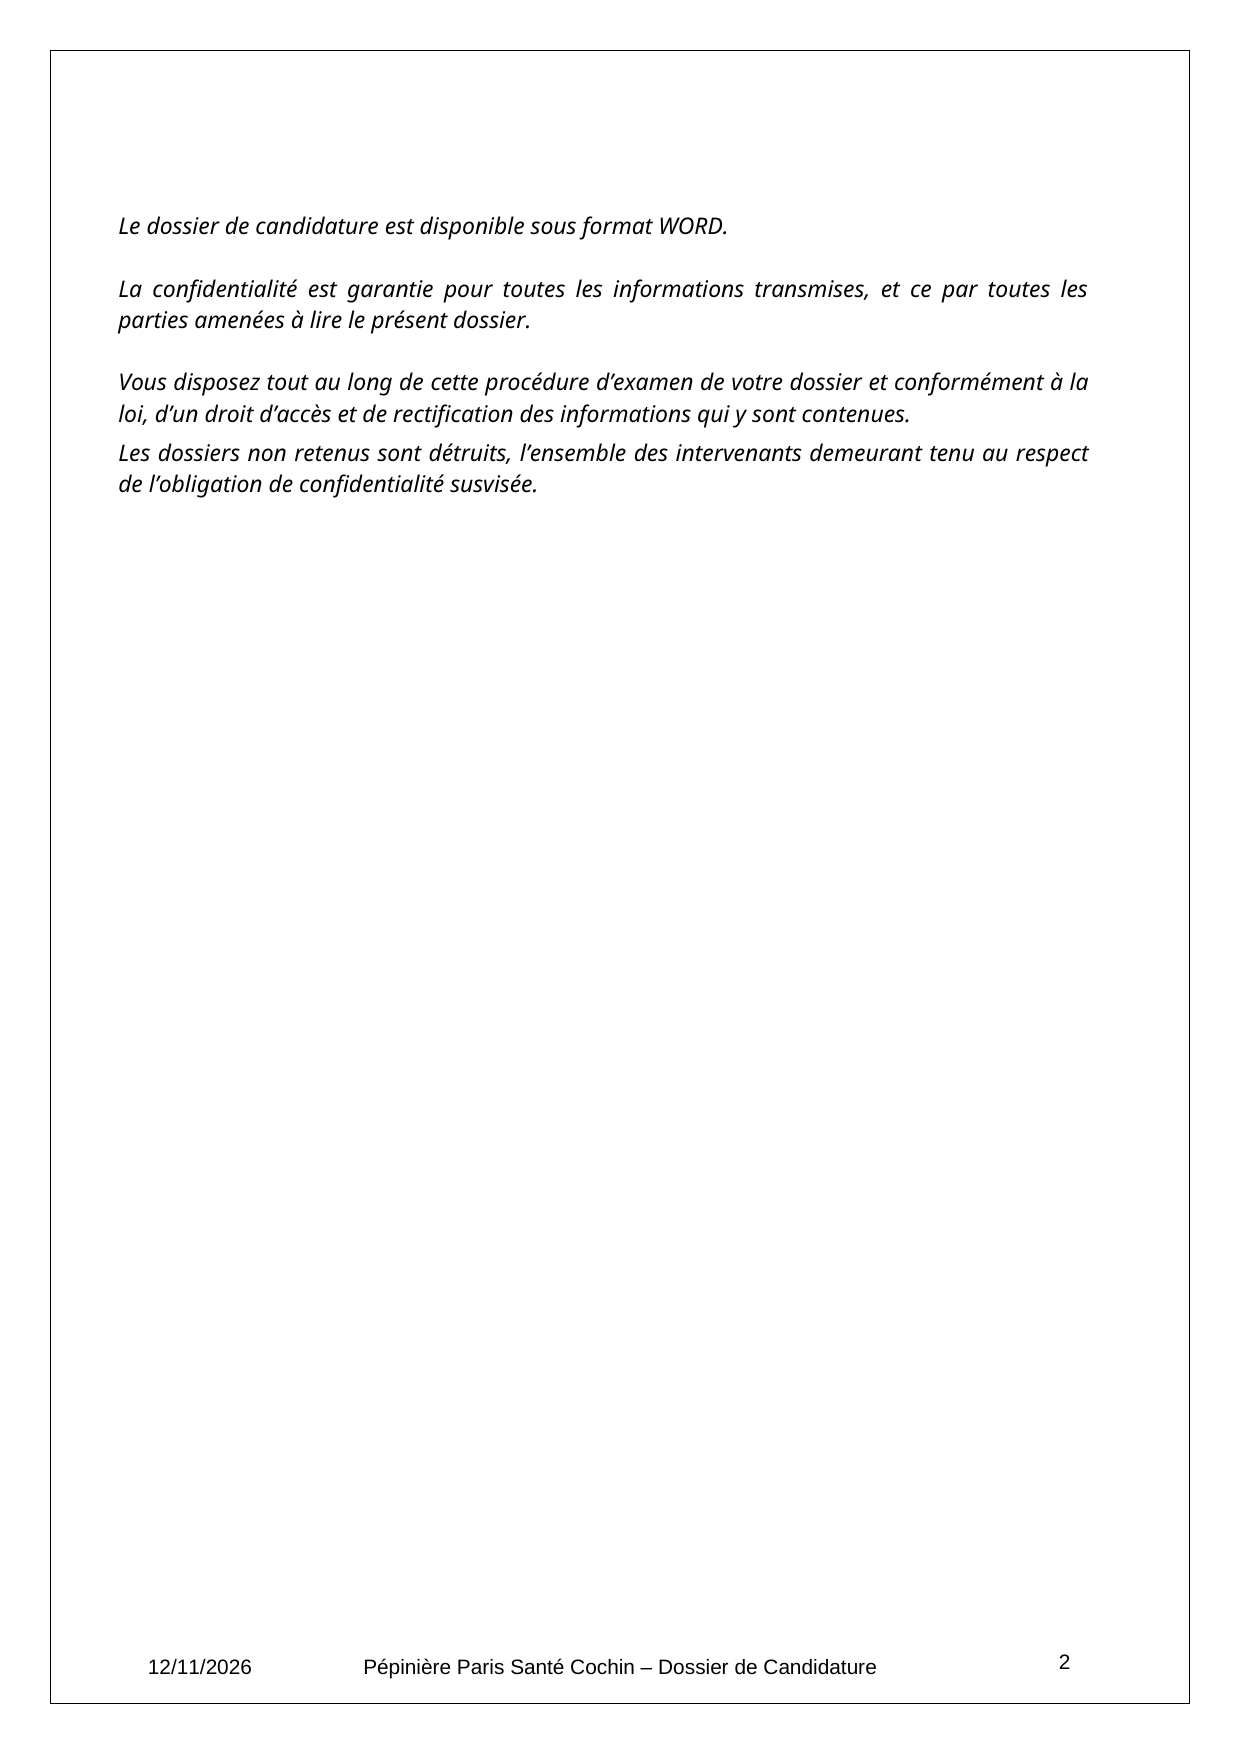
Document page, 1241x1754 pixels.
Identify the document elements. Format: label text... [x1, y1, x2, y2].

text La confidentialité est garantie pour toutes les informations transmises, et ce par toutes les parties amenées à lire le présent dossier. [118, 273, 1093, 335]
text Le dossier de candidature est disponible sous format WORD. [118, 210, 1093, 241]
text Les dossiers non retenus sont détruits, l’ensemble des intervenants demeurant tenu au respect de l’obligation de confidentialité susvisée. [118, 437, 1093, 500]
text Vous disposez tout au long de cette procédure d’examen de votre dossier et conformément à la loi, d’un droit d’accès et de rectification des informations qui y sont contenues. [118, 366, 1093, 429]
